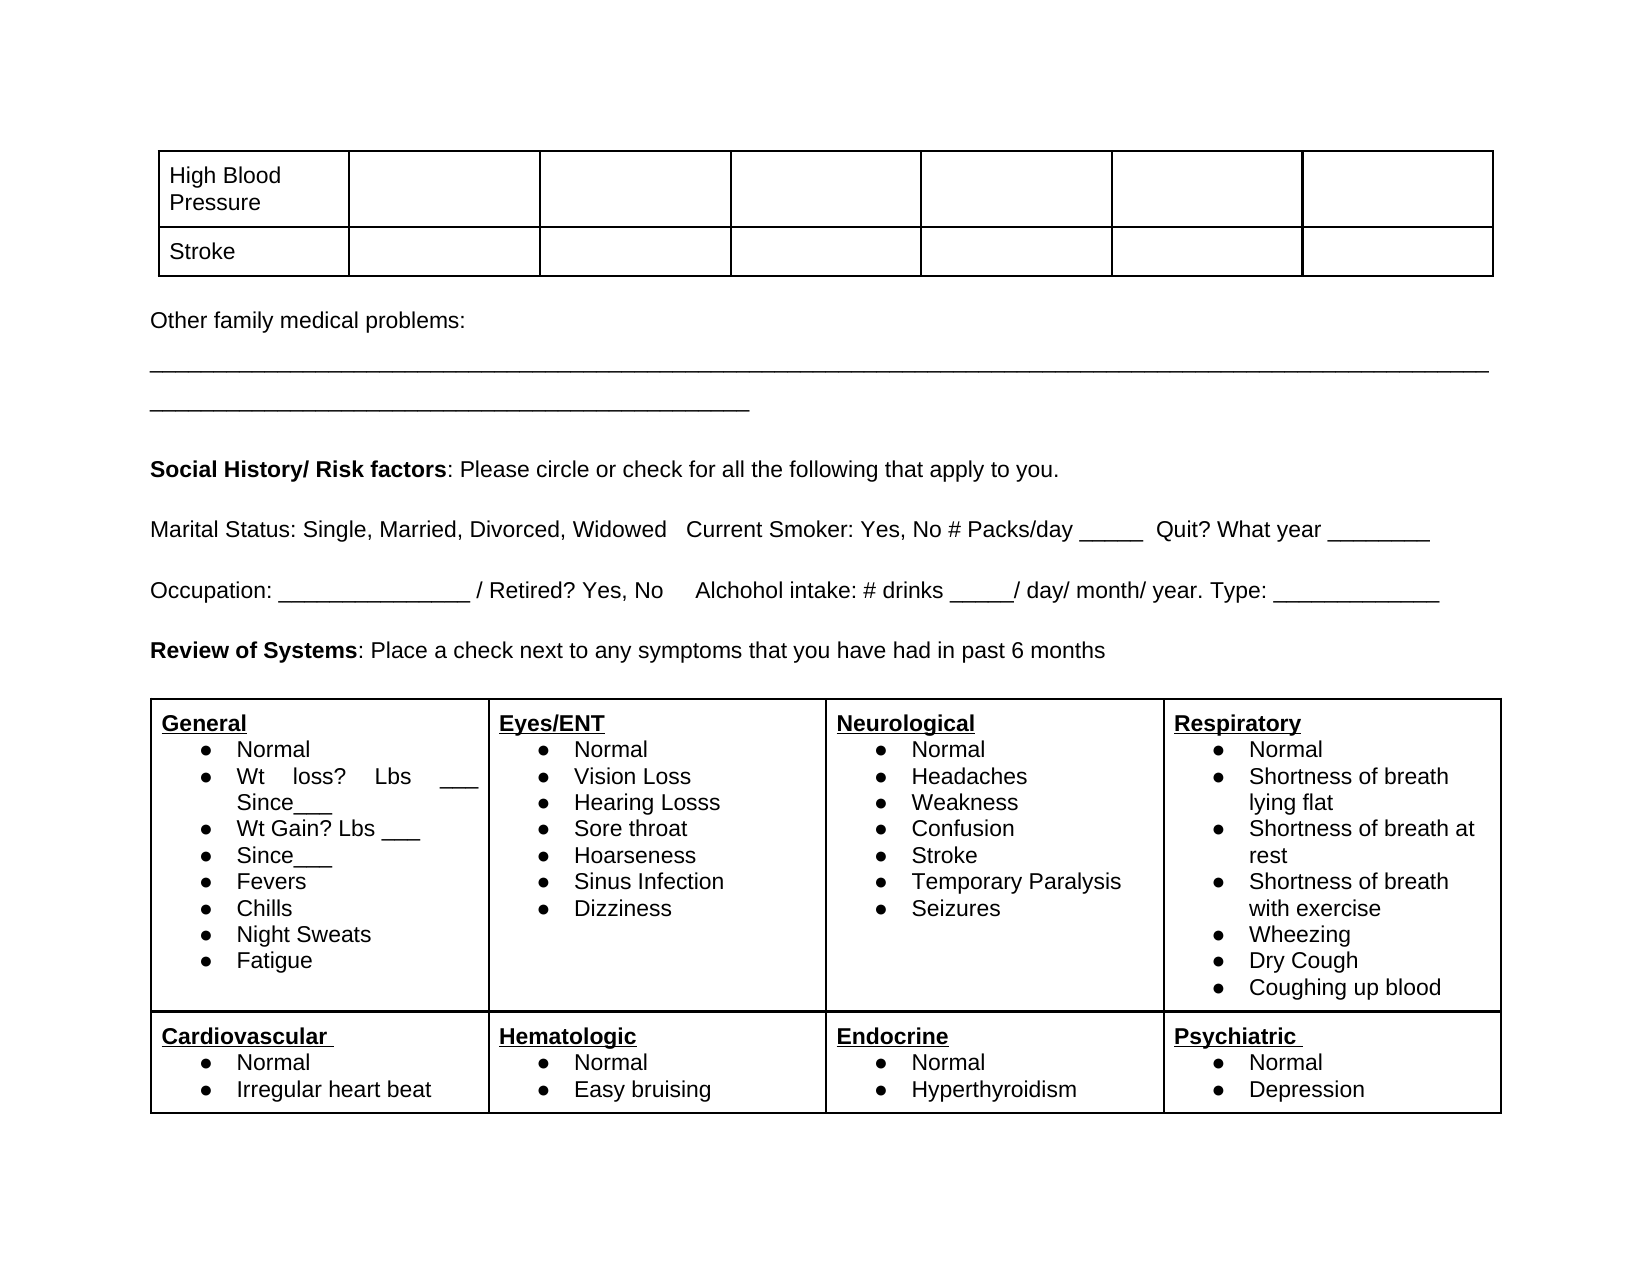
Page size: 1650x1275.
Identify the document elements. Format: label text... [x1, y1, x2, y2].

table_cell [1113, 228, 1301, 275]
table_cell [922, 152, 1111, 226]
table_cell [541, 228, 730, 275]
table_header Respiratory Normal Shortness of breath lying flat Shortness of breath at rest Shortness of breath with exercise Wheezing Dry Cough Coughing up blood [1165, 700, 1500, 1010]
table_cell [827, 1013, 1163, 1112]
table_cell [541, 152, 730, 226]
table_cell [350, 228, 539, 275]
text Other family medical problems: ________________________________________________________________________________________________________________________________________________________ [150, 307, 1500, 412]
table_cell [1165, 1013, 1500, 1112]
text Social History/ Risk factors: Please circle or check for all the following that apply to you. [150, 456, 1500, 482]
table_header Eyes/ENT Normal Vision Loss Hearing Losss Sore throat Hoarseness Sinus Infection Dizziness [490, 700, 825, 1010]
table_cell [490, 1013, 825, 1112]
table_cell [1113, 152, 1301, 226]
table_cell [152, 1013, 488, 1112]
table_cell Stroke [160, 228, 348, 275]
table_header Neurological Normal Headaches Weakness Confusion Stroke Temporary Paralysis Seizures [827, 700, 1163, 1010]
table_cell [732, 228, 920, 275]
table_cell [1304, 152, 1492, 226]
table_cell High Blood Pressure [160, 152, 348, 226]
table_cell [922, 228, 1111, 275]
text Marital Status: Single, Married, Divorced, Widowed Current Smoker: Yes, No # Packs/day _____ Quit? What year ________ [150, 516, 1500, 543]
table_header General Normal Wt loss? Lbs ___ Since___ Wt Gain? Lbs ___ Since___ Fevers Chills Night Sweats Fatigue [152, 700, 488, 1010]
table_cell [1304, 228, 1492, 275]
text Review of Systems: Place a check next to any symptoms that you have had in past 6 months [150, 637, 1500, 663]
table_cell [732, 152, 920, 226]
text Occupation: _______________ / Retired? Yes, No Alchohol intake: # drinks _____/ day/ month/ year. Type: _____________ [150, 577, 1500, 603]
table_cell [350, 152, 539, 226]
